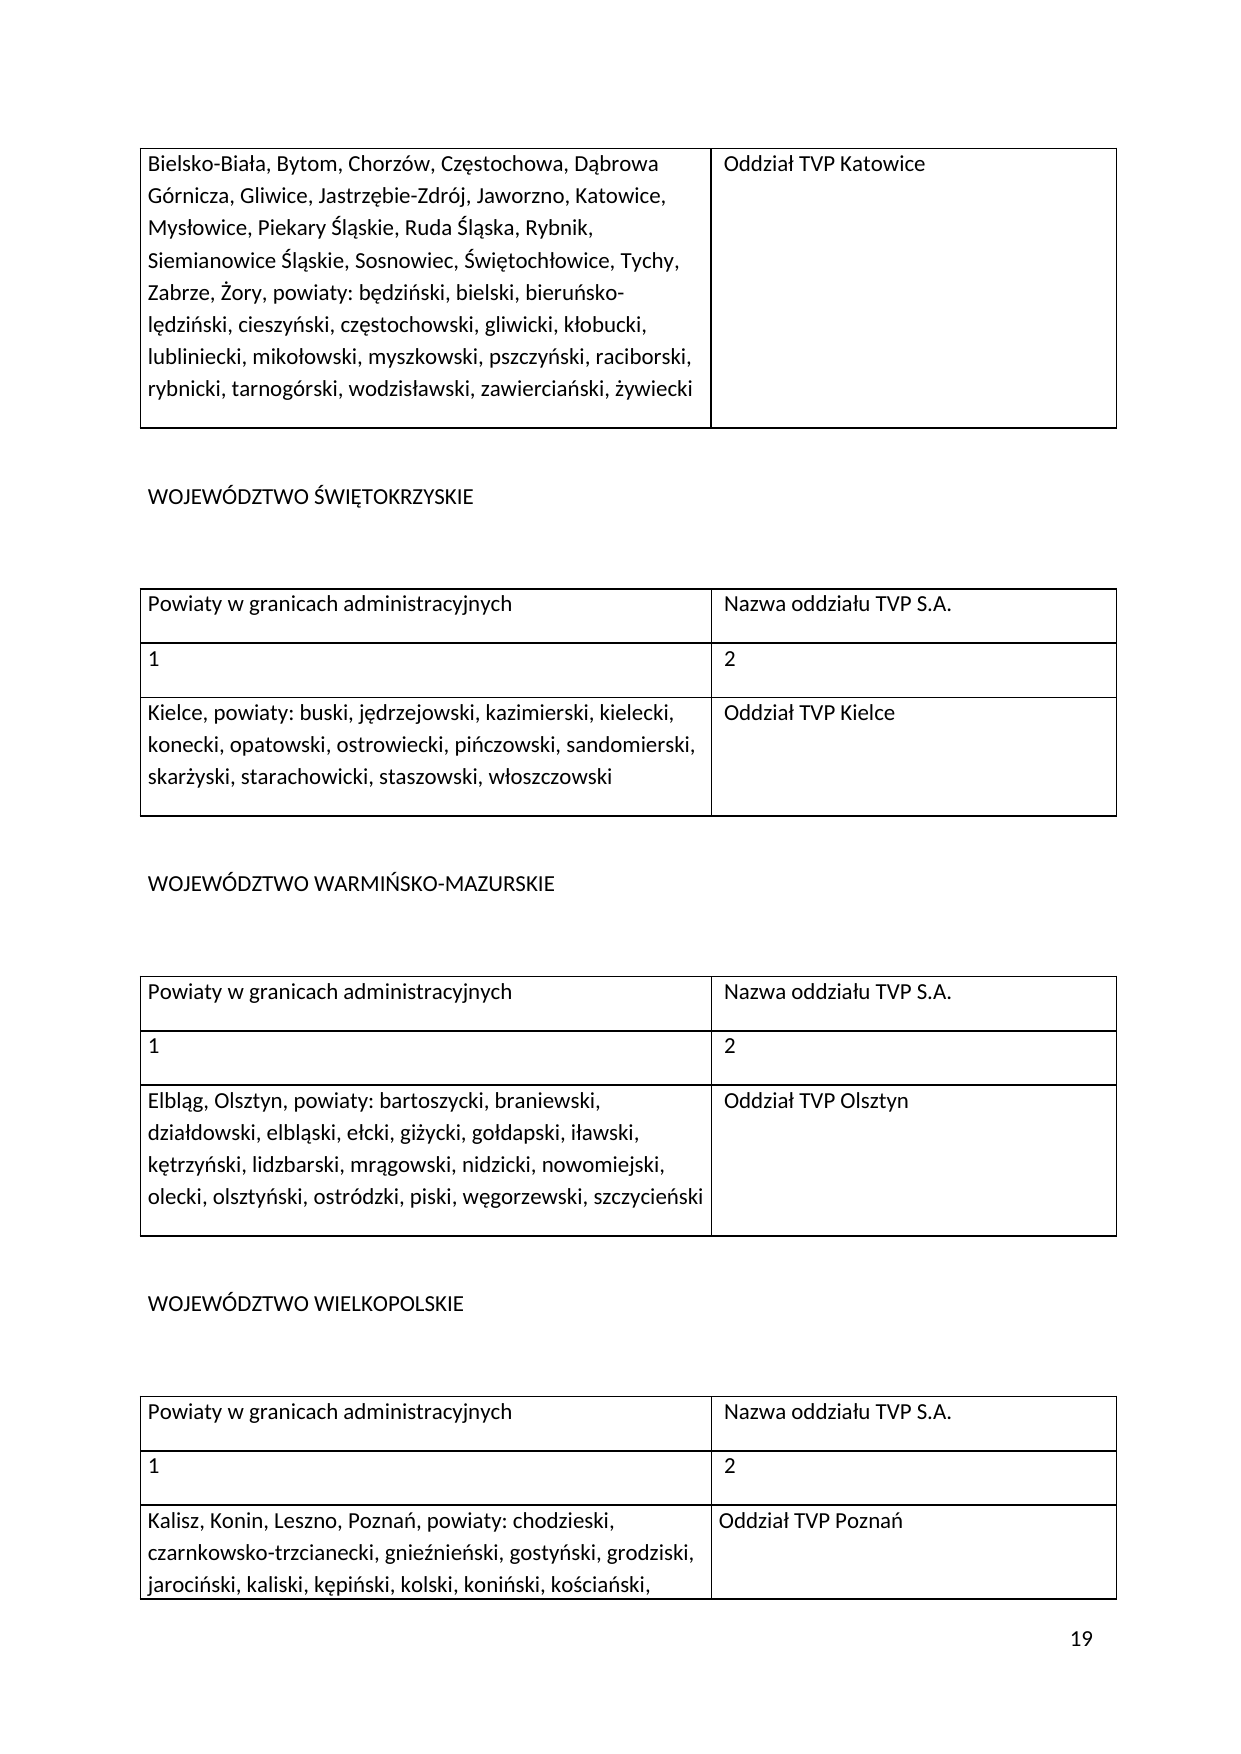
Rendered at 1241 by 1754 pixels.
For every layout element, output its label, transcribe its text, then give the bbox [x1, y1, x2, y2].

table_cell Elbląg, Olsztyn, powiaty: bartoszycki, braniewski, działdowski, elbląski, ełcki, giżycki, gołdapski, iławski, kętrzyński, lidzbarski, mrągowski, nidzicki, nowomiejski, olecki, olsztyński, ostródzki, piski, węgorzewski, szczycieński [141, 1086, 711, 1235]
table_cell Oddział TVP Poznań [712, 1506, 1116, 1598]
table_cell 1 [141, 1032, 711, 1084]
table_cell Oddział TVP Katowice [712, 149, 1116, 427]
text WOJEWÓDZTWO ŚWIĘTOKRZYSKIE [148, 482, 1093, 510]
table_cell Oddział TVP Olsztyn [712, 1086, 1116, 1235]
table_cell 2 [712, 644, 1116, 696]
text WOJEWÓDZTWO WARMIŃSKO-MAZURSKIE [148, 869, 1093, 898]
table_cell 1 [141, 644, 711, 696]
table_header Powiaty w granicach administracyjnych [141, 1397, 711, 1450]
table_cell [141, 1506, 711, 1598]
table_cell 1 [141, 1452, 711, 1504]
table_header Nazwa oddziału TVP S.A. [712, 1397, 1116, 1450]
table_cell Bielsko-Biała, Bytom, Chorzów, Częstochowa, Dąbrowa Górnicza, Gliwice, Jastrzębie-Zdrój, Jaworzno, Katowice, Mysłowice, Piekary Śląskie, Ruda Śląska, Rybnik, Siemianowice Śląskie, Sosnowiec, Świętochłowice, Tychy, Zabrze, Żory, powiaty: będziński, bielski, bieruńsko-lędziński, cieszyński, częstochowski, gliwicki, kłobucki, lubliniecki, mikołowski, myszkowski, pszczyński, raciborski, rybnicki, tarnogórski, wodzisławski, zawierciański, żywiecki [141, 149, 710, 427]
table_cell Oddział TVP Kielce [712, 698, 1116, 815]
table_cell 2 [712, 1032, 1116, 1084]
table_cell Kielce, powiaty: buski, jędrzejowski, kazimierski, kielecki, konecki, opatowski, ostrowiecki, pińczowski, sandomierski, skarżyski, starachowicki, staszowski, włoszczowski [141, 698, 711, 815]
table_header Nazwa oddziału TVP S.A. [712, 590, 1116, 642]
table_header Powiaty w granicach administracyjnych [141, 977, 711, 1030]
table_header Powiaty w granicach administracyjnych [141, 590, 711, 642]
text WOJEWÓDZTWO WIELKOPOLSKIE [148, 1289, 1093, 1318]
table_header Nazwa oddziału TVP S.A. [712, 977, 1116, 1030]
table_cell 2 [712, 1452, 1116, 1504]
